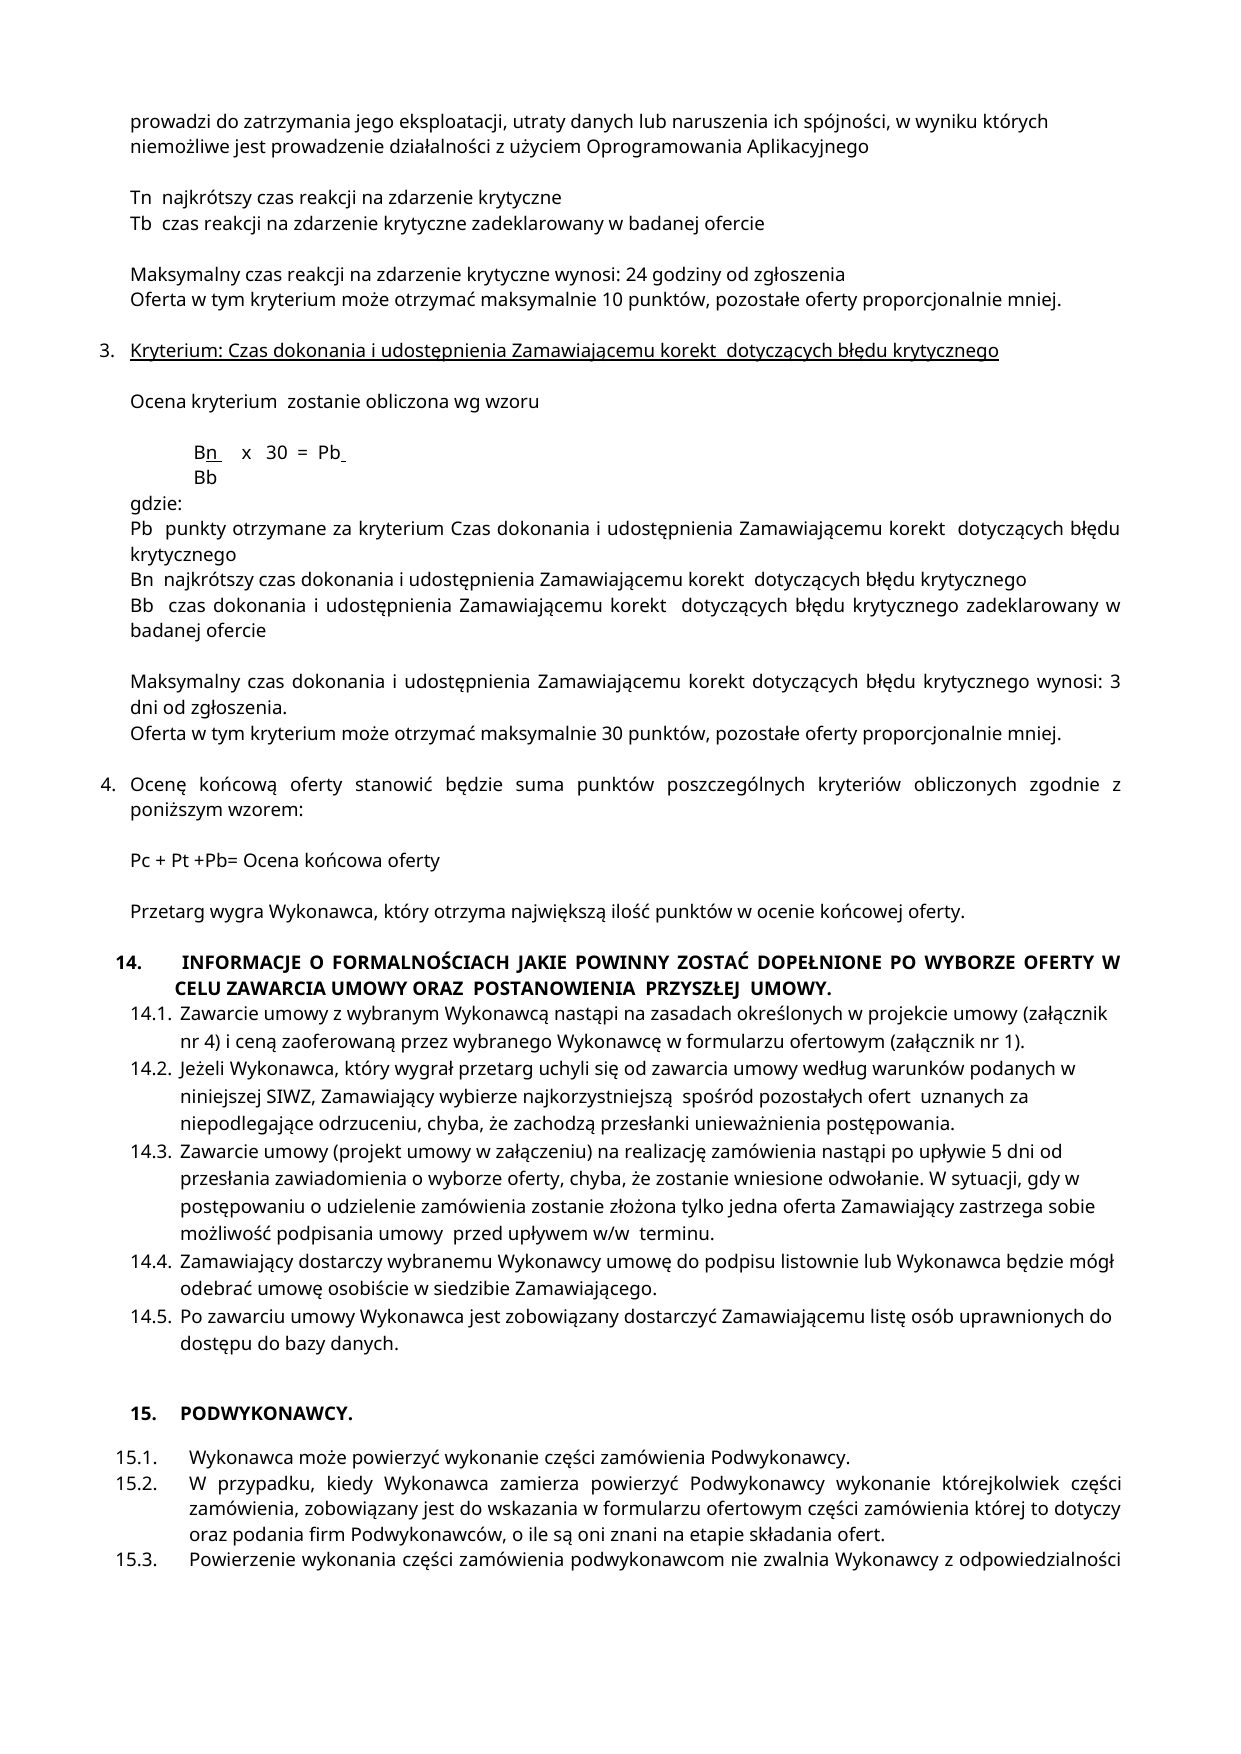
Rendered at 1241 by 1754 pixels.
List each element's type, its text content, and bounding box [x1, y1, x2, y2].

text Bb [130, 464, 1122, 490]
list Zamawiający dostarczy wybranemu Wykonawcy umowę do podpisu listownie lub Wykonawca będzie mógł odebrać umowę osobiście w siedzibie Zamawiającego. [130, 1248, 1122, 1301]
list Po zawarciu umowy Wykonawca jest zobowiązany dostarczyć Zamawiającemu listę osób uprawnionych do dostępu do bazy danych. [130, 1303, 1122, 1356]
list Kryterium: Czas dokonania i udostępnienia Zamawiającemu korekt dotyczących błędu krytycznego [99, 337, 1122, 363]
text Pb punkty otrzymane za kryterium Czas dokonania i udostępnienia Zamawiającemu korekt dotyczących błędu krytycznego [130, 516, 1122, 567]
text Oferta w tym kryterium może otrzymać maksymalnie 30 punktów, pozostałe oferty proporcjonalnie mniej. [130, 720, 1122, 745]
text Maksymalny czas reakcji na zdarzenie krytyczne wynosi: 24 godziny od zgłoszenia [130, 261, 1122, 287]
text Tb czas reakcji na zdarzenie krytyczne zadeklarowany w badanej ofercie [130, 210, 1122, 236]
list W przypadku, kiedy Wykonawca zamierza powierzyć Podwykonawcy wykonanie którejkolwiek części zamówienia, zobowiązany jest do wskazania w formularzu ofertowym części zamówienia której to dotyczy oraz podania firm Podwykonawców, o ile są oni znani na etapie składania ofert. [115, 1470, 1122, 1546]
text Bn najkrótszy czas dokonania i udostępnienia Zamawiającemu korekt dotyczących błędu krytycznego [130, 567, 1122, 592]
list Wykonawca może powierzyć wykonanie części zamówienia Podwykonawcy. [115, 1444, 1122, 1470]
list Ocenę końcową oferty stanowić będzie suma punktów poszczególnych kryteriów obliczonych zgodnie z poniższym wzorem: [100, 771, 1122, 822]
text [130, 108, 1122, 159]
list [115, 1546, 1122, 1572]
text Pc + Pt +Pb= Ocena końcowa oferty [130, 847, 1122, 873]
list Zawarcie umowy z wybranym Wykonawcą nastąpi na zasadach określonych w projekcie umowy (załącznik nr 4) i ceną zaoferowaną przez wybranego Wykonawcę w formularzu ofertowym (załącznik nr 1). [130, 1001, 1122, 1053]
text Bn x 30 = Pb [130, 439, 1122, 464]
text Ocena kryterium zostanie obliczona wg wzoru [130, 388, 1122, 413]
text 14. INFORMACJE O FORMALNOŚCIACH JAKIE POWINNY ZOSTAĆ DOPEŁNIONE PO WYBORZE OFERTY W CELU ZAWARCIA UMOWY ORAZ POSTANOWIENIA PRZYSZŁEJ UMOWY. [115, 949, 1122, 1001]
text Maksymalny czas dokonania i udostępnienia Zamawiającemu korekt dotyczących błędu krytycznego wynosi: 3 dni od zgłoszenia. [130, 669, 1122, 720]
list PODWYKONAWCY. [130, 1400, 1122, 1426]
list Zawarcie umowy (projekt umowy w załączeniu) na realizację zamówienia nastąpi po upływie 5 dni od przesłania zawiadomienia o wyborze oferty, chyba, że zostanie wniesione odwołanie. W sytuacji, gdy w postępowaniu o udzielenie zamówienia zostanie złożona tylko jedna oferta Zamawiający zastrzega sobie możliwość podpisania umowy przed upływem w/w terminu. [130, 1138, 1122, 1246]
list Jeżeli Wykonawca, który wygrał przetarg uchyli się od zawarcia umowy według warunków podanych w niniejszej SIWZ, Zamawiający wybierze najkorzystniejszą spośród pozostałych ofert uznanych za niepodlegające odrzuceniu, chyba, że zachodzą przesłanki unieważnienia postępowania. [130, 1056, 1122, 1136]
text gdzie: [130, 490, 1122, 516]
text Bb czas dokonania i udostępnienia Zamawiającemu korekt dotyczących błędu krytycznego zadeklarowany w badanej ofercie [130, 592, 1122, 643]
text Przetarg wygra Wykonawca, który otrzyma największą ilość punktów w ocenie końcowej oferty. [130, 898, 1122, 924]
text Tn najkrótszy czas reakcji na zdarzenie krytyczne [130, 184, 1122, 210]
text Oferta w tym kryterium może otrzymać maksymalnie 10 punktów, pozostałe oferty proporcjonalnie mniej. [130, 287, 1122, 312]
